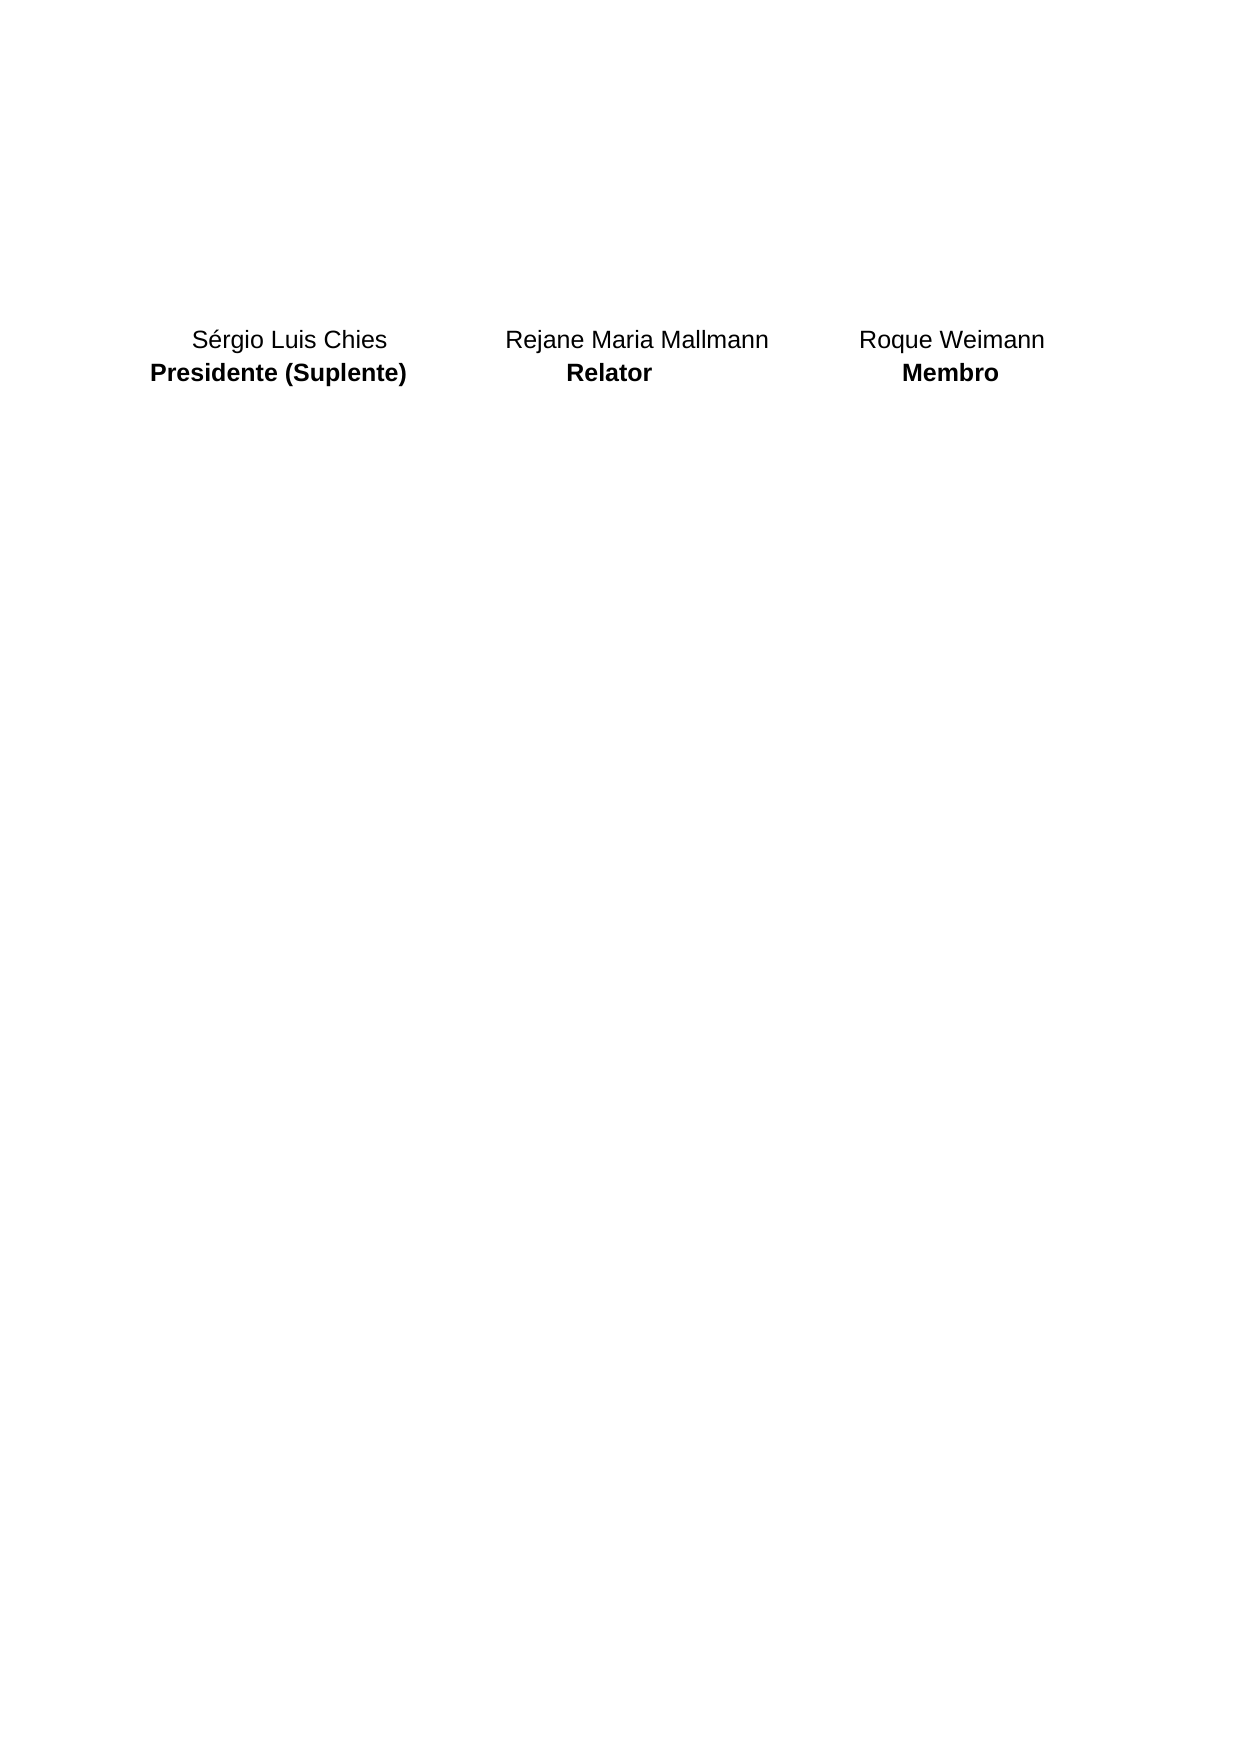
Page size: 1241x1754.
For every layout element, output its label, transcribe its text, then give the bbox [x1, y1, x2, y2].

text Sérgio Luis Chies Rejane Maria Mallmann Roque Weimann Presidente (Suplente) Relator Membro [150, 325, 1090, 387]
